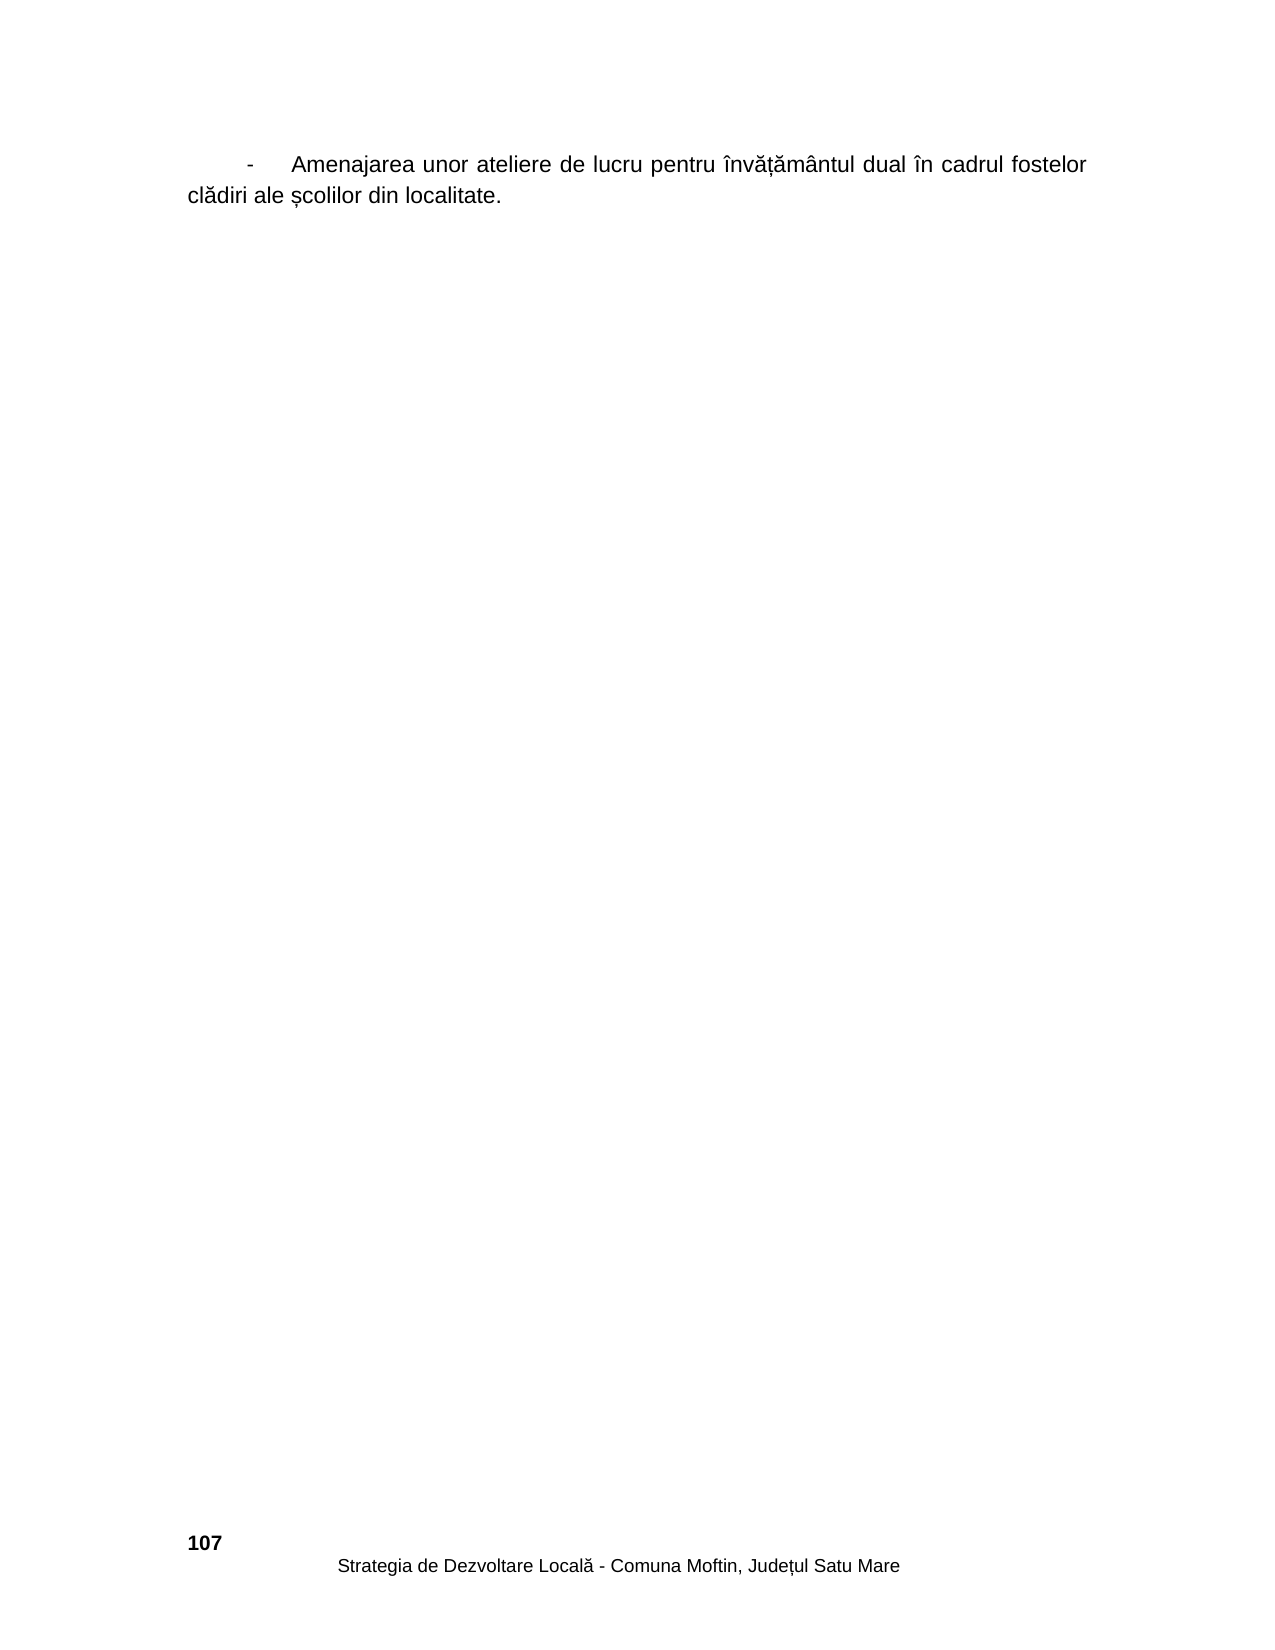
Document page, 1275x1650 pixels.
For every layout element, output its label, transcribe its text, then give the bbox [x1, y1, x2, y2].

list Amenajarea unor ateliere de lucru pentru învățământul dual în cadrul fostelor clădiri ale școlilor din localitate. [187, 150, 1087, 208]
